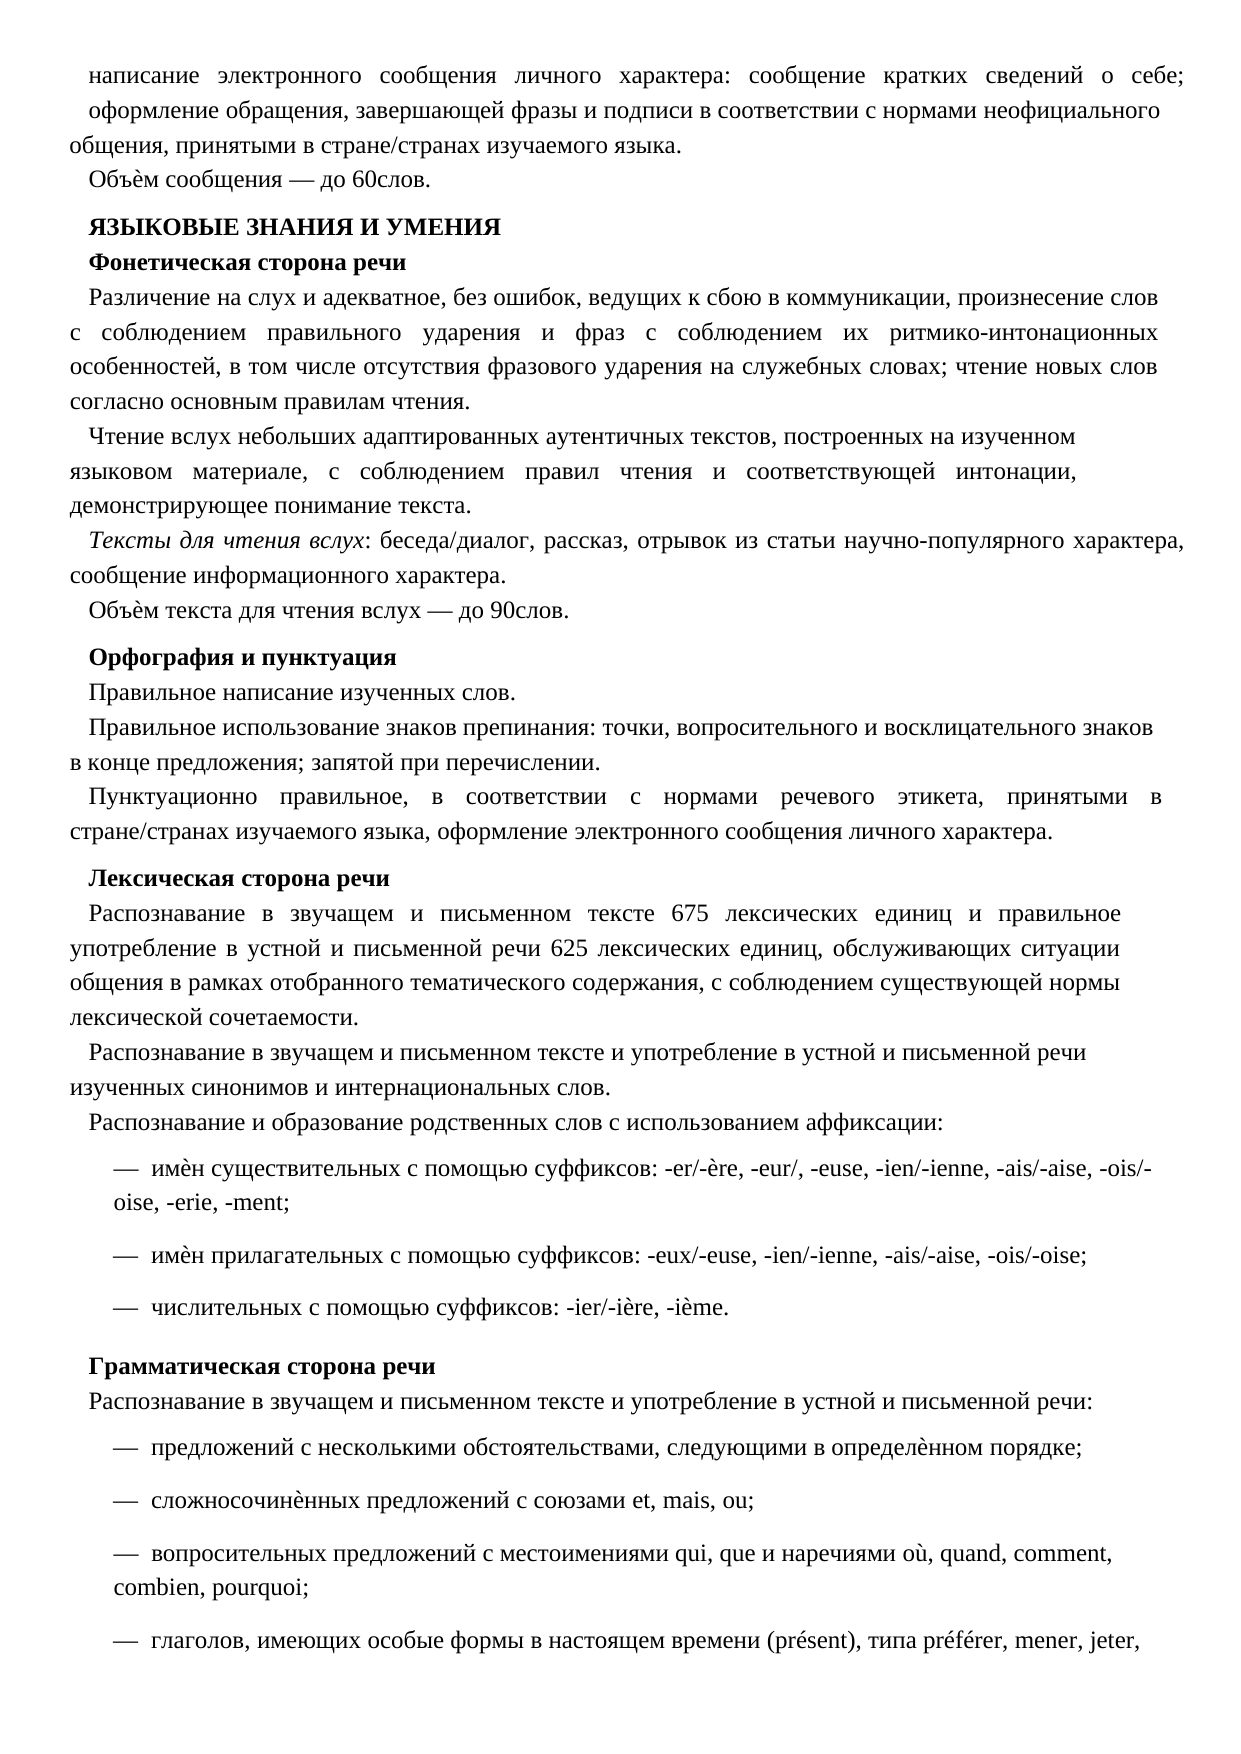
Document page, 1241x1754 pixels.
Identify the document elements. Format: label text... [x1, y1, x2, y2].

list числительных с помощью суффиксов: -ier/-ière, -ième. [113, 1292, 1196, 1321]
text Правильное использование знаков препинания: точки, вопросительного и восклицательного знаков в конце предложения; запятой при перечислении. [69, 712, 1157, 775]
subtitle Грамматическая сторона речи [88, 1351, 1196, 1380]
subtitle ЯЗЫКОВЫЕ ЗНАНИЯ И УМЕНИЯ [88, 212, 1196, 241]
list сложносочинѐнных предложений с союзами et, mais, ou; [113, 1485, 1196, 1513]
list имѐн прилагательных с помощью суффиксов: -eux/-euse, -ien/-ienne, -ais/-aise, -ois/-oise; [113, 1240, 1196, 1268]
subtitle Лексическая сторона речи [88, 863, 1196, 892]
text Распознавание в звучащем и письменном тексте и употребление в устной и письменной речи: [88, 1386, 1196, 1415]
text Распознавание в звучащем и письменном тексте 675 лексических единиц и правильное употребление в устной и письменной речи 625 лексических единиц, обслуживающих ситуации общения в рамках отобранного тематического содержания, с соблюдением существующей нормы лексической сочетаемости. [69, 898, 1121, 1031]
text Чтение вслух небольших адаптированных аутентичных текстов, построенных на изученном языковом материале, с соблюдением правил чтения и соответствующей интонации, демонстрирующее понимание текста. [69, 421, 1077, 519]
text общения, принятыми в стране/странах изучаемого языка. Объѐм сообщения — до 60слов. [69, 130, 751, 193]
text написание электронного сообщения личного характера: сообщение кратких сведений о себе; оформление обращения, завершающей фразы и подписи в соответствии с нормами неофициального [88, 60, 1184, 124]
list глаголов, имеющих особые формы в настоящем времени (présent), типа préférer, mener, jeter, [113, 1625, 1196, 1653]
subtitle Орфография и пунктуация [88, 642, 1196, 671]
text Объѐм текста для чтения вслух — до 90слов. [88, 595, 1196, 624]
text Фонетическая сторона речи [88, 247, 1196, 276]
list вопросительных предложений с местоимениями qui, que и наречиями où, quand, comment, combien, pourquoi; [113, 1538, 1114, 1601]
text Пунктуационно правильное, в соответствии с нормами речевого этикета, принятыми в стране/странах изучаемого языка, оформление электронного сообщения личного характера. [69, 781, 1163, 845]
text Распознавание и образование родственных слов с использованием аффиксации: [88, 1107, 1196, 1136]
text Распознавание в звучащем и письменном тексте и употребление в устной и письменной речи изученных синонимов и интернациональных слов. [69, 1037, 1088, 1101]
list имѐн существительных с помощью суффиксов: -er/-ère, -eur/, -euse, -ien/-ienne, -ais/-aise, -ois/- oise, -erie, -ment; [113, 1153, 1152, 1216]
text Тексты для чтения вслух: беседа/диалог, рассказ, отрывок из статьи научно-популярного характера, сообщение информационного характера. [69, 526, 1185, 589]
text Различение на слух и адекватное, без ошибок, ведущих к сбою в коммуникации, произнесение слов с соблюдением правильного ударения и фраз с соблюдением их ритмико-интонационных особенностей, в том числе отсутствия фразового ударения на служебных словах; чтение новых слов согласно основным правилам чтения. [69, 282, 1159, 415]
text Правильное написание изученных слов. [88, 677, 1196, 706]
list предложений с несколькими обстоятельствами, следующими в определѐнном порядке; [113, 1432, 1196, 1461]
